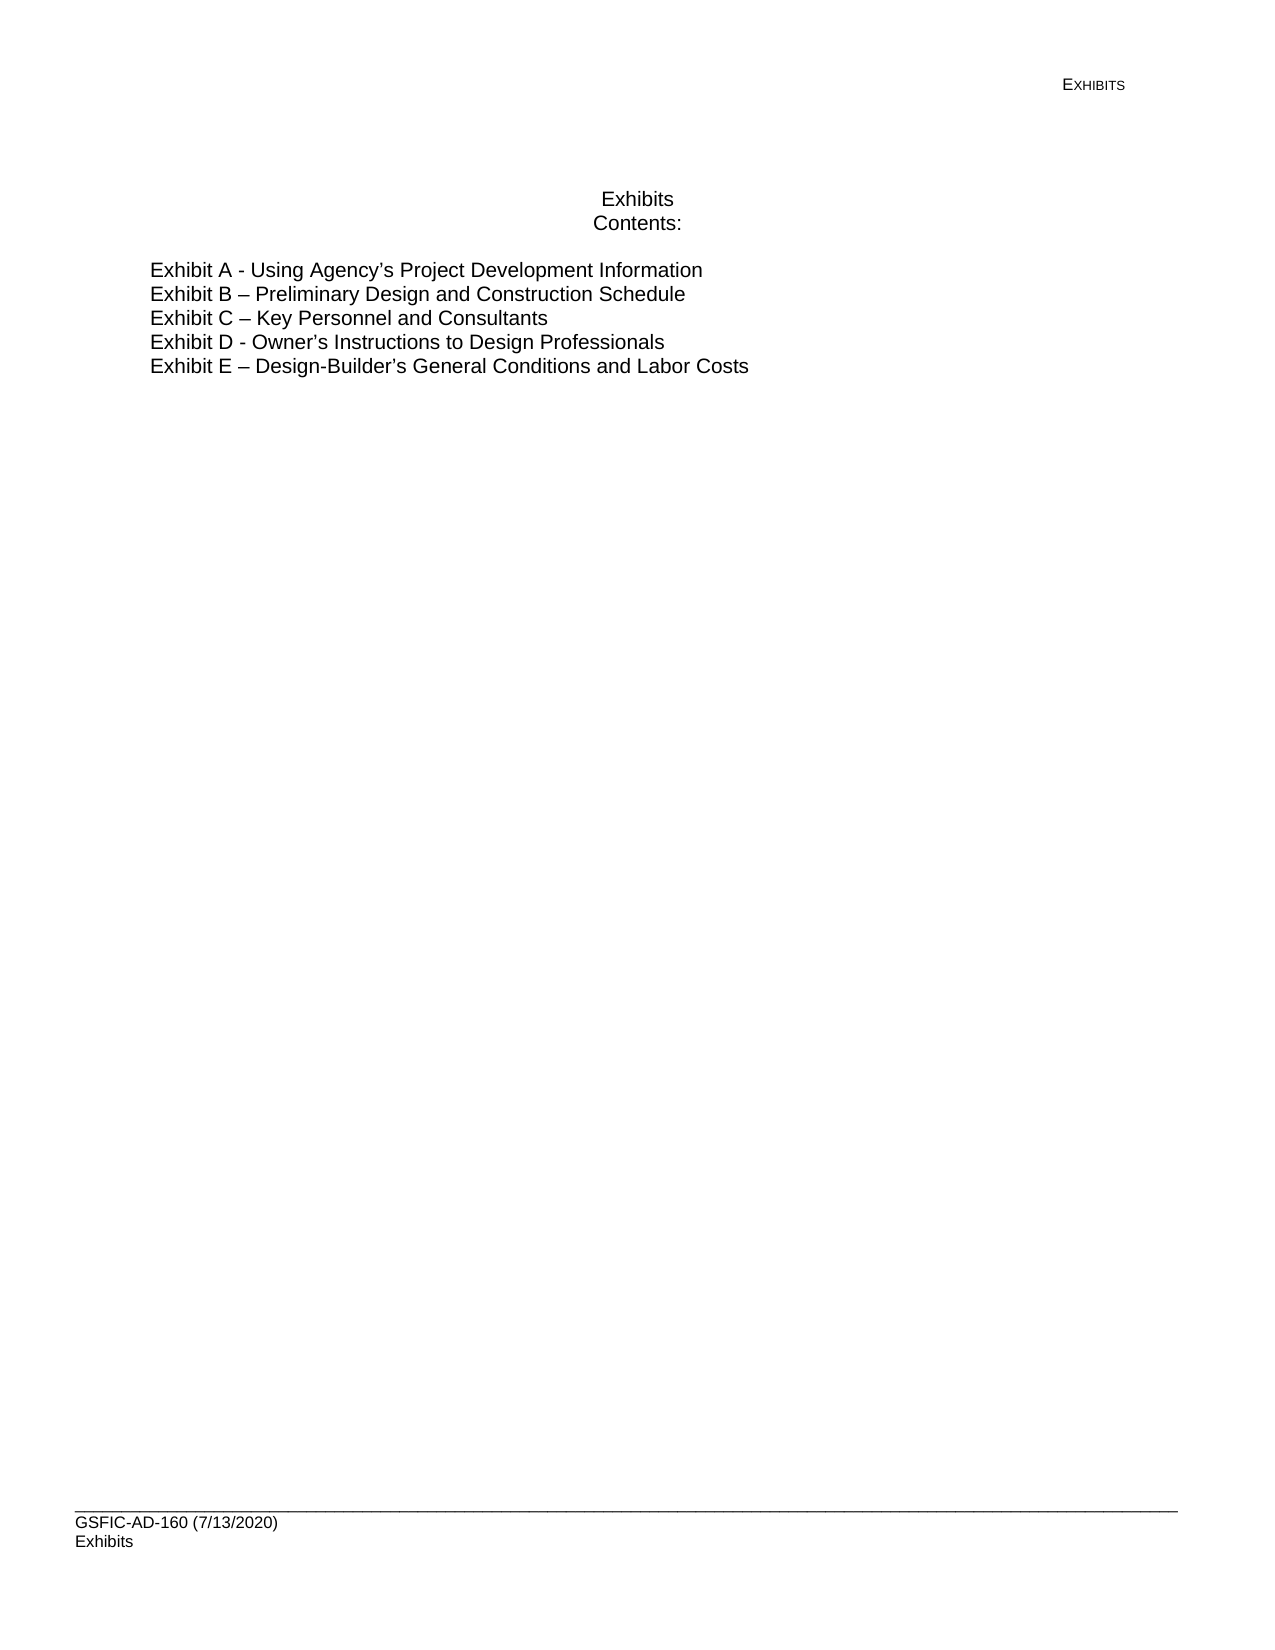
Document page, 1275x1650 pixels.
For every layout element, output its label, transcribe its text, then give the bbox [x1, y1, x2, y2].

text Contents: [150, 210, 1125, 234]
text Exhibit B – Preliminary Design and Construction Schedule [150, 282, 1125, 306]
text Exhibit D - Owner’s Instructions to Design Professionals [150, 330, 1125, 354]
text Exhibit E – Design-Builder’s General Conditions and Labor Costs [150, 354, 1125, 378]
text Exhibit C – Key Personnel and Consultants [150, 306, 1125, 330]
text Exhibit A - Using Agency’s Project Development Information [150, 258, 1125, 282]
text Exhibits [150, 186, 1125, 210]
